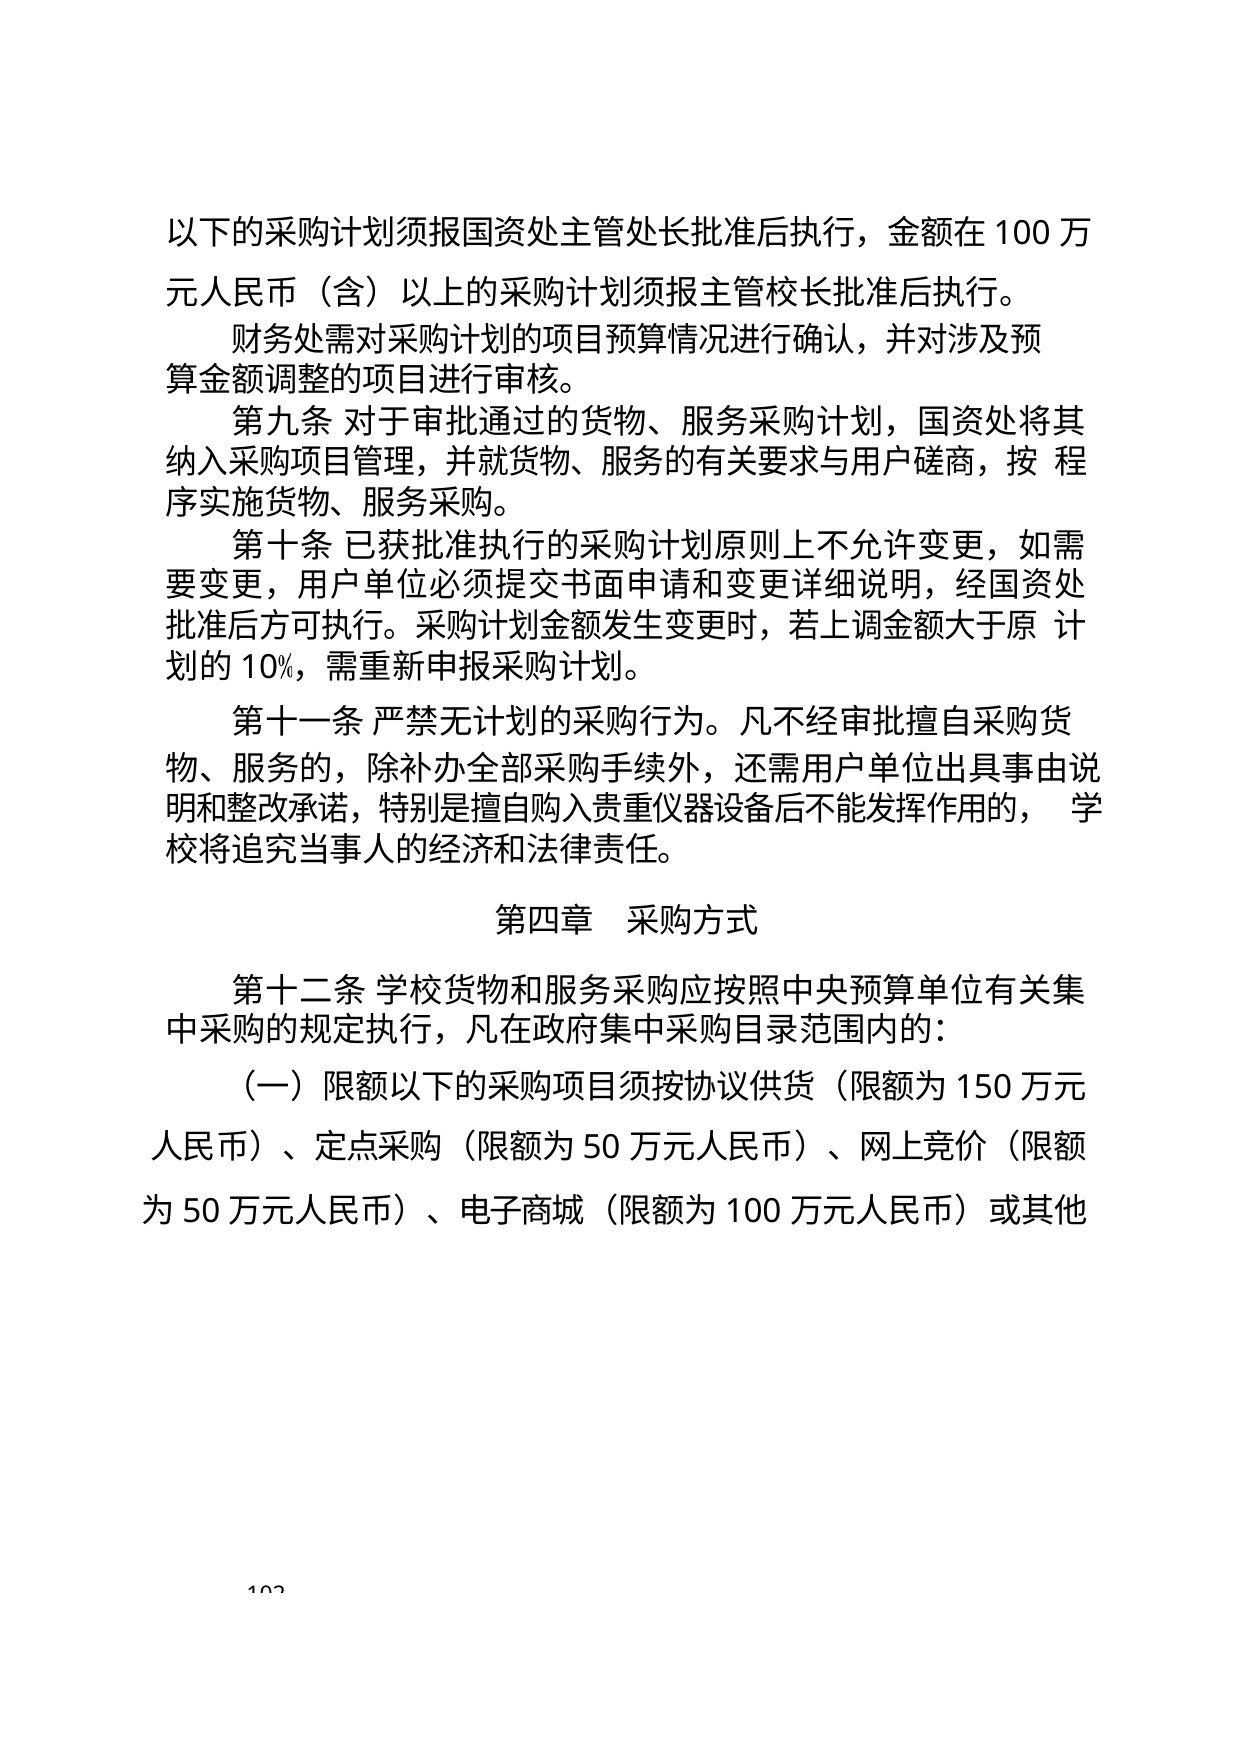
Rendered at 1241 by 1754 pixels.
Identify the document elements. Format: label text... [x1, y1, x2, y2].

text 元人民币（含）以上的采购计划须报主管校长批准后执行。 [166, 256, 1176, 316]
text 为 50 万元人民币）、电子商城（限额为 100 万元人民币）或其他 [77, 1170, 1087, 1236]
text 财务处需对采购计划的项目预算情况进行确认，并对涉及预 算金额调整的项目进行审核。 [166, 318, 1087, 401]
text 第十一条 严禁无计划的采购行为。凡不经审批擅自采购货 [231, 688, 1176, 745]
text 物、服务的，除补办全部采购手续外，还需用户单位出具事由说明和整改承诺，特别是擅自购入贵重仪器设备后不能发挥作用的， 学校将追究当事人的经济和法律责任。 [166, 747, 1103, 871]
text 第十二条 学校货物和服务采购应按照中央预算单位有关集中采购的规定执行，凡在政府集中采购目录范围内的： [166, 969, 1087, 1051]
text 以下的采购计划须报国资处主管处长批准后执行，金额在 100 万 [166, 201, 1176, 256]
picture [278, 653, 293, 679]
text （一）限额以下的采购项目须按协议供货（限额为 150 万元 [77, 1051, 1087, 1110]
text 第四章 采购方式 [77, 894, 1176, 942]
text 人民币）、定点采购（限额为 50 万元人民币）、网上竞价（限额 [77, 1110, 1087, 1170]
text 第九条 对于审批通过的货物、服务采购计划，国资处将其纳入采购项目管理，并就货物、服务的有关要求与用户磋商，按 程序实施货物、服务采购。 [166, 401, 1087, 524]
text 第十条 已获批准执行的采购计划原则上不允许变更，如需要变更，用户单位必须提交书面申请和变更详细说明，经国资处 批准后方可执行。采购计划金额发生变更时，若上调金额大于原 计划的 10，需重新申报采购计划。 [166, 524, 1087, 688]
